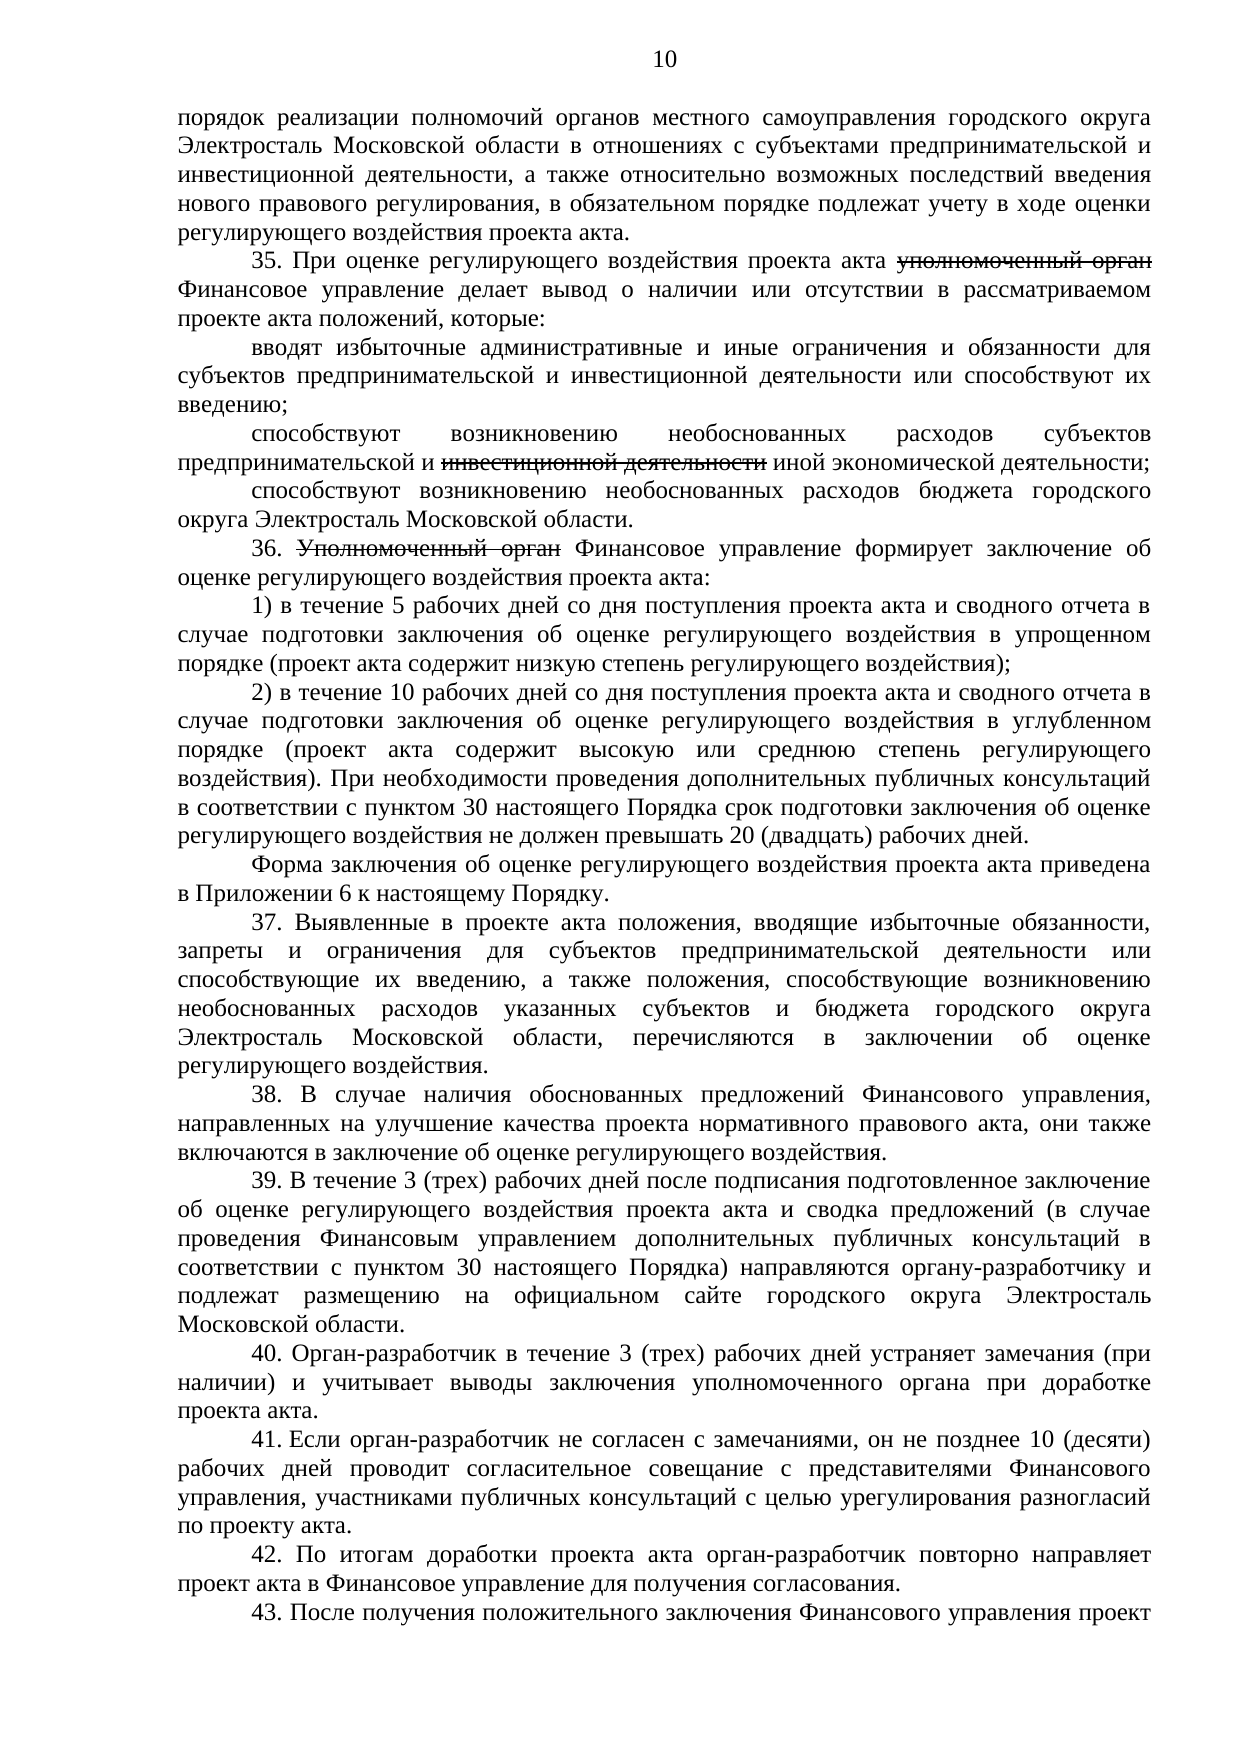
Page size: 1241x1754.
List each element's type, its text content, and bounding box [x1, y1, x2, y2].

text 36. Уполномоченный орган Финансовое управление формирует заключение об оценке регулирующего воздействия проекта акта: [177, 533, 1152, 591]
text способствуют возникновению необоснованных расходов бюджета городского округа Электросталь Московской области. [177, 476, 1152, 533]
text 2) в течение 10 рабочих дней со дня поступления проекта акта и сводного отчета в случае подготовки заключения об оценке регулирующего воздействия в углубленном порядке (проект акта содержит высокую или среднюю степень регулирующего воздействия). При необходимости проведения дополнительных публичных консультаций в соответствии с пунктом 30 настоящего Порядка срок подготовки заключения об оценке регулирующего воздействия не должен превышать 20 (двадцать) рабочих дней. [177, 677, 1152, 849]
text 38. В случае наличия обоснованных предложений Финансового управления, направленных на улучшение качества проекта нормативного правового акта, они также включаются в заключение об оценке регулирующего воздействия. [177, 1079, 1152, 1166]
text вводят избыточные административные и иные ограничения и обязанности для субъектов предпринимательской и инвестиционной деятельности или способствуют их введению; [177, 332, 1152, 418]
text 41. Если орган-разработчик не согласен с замечаниями, он не позднее 10 (десяти) рабочих дней проводит согласительное совещание с представителями Финансового управления, участниками публичных консультаций с целью урегулирования разногласий по проекту акта. [177, 1424, 1152, 1539]
text способствуют возникновению необоснованных расходов субъектов предпринимательской и инвестиционной деятельности иной экономической деятельности; [177, 418, 1152, 476]
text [177, 1597, 1152, 1626]
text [177, 102, 1152, 246]
text Форма заключения об оценке регулирующего воздействия проекта акта приведена в Приложении 6 к настоящему Порядку. [177, 849, 1152, 907]
text 1) в течение 5 рабочих дней со дня поступления проекта акта и сводного отчета в случае подготовки заключения об оценке регулирующего воздействия в упрощенном порядке (проект акта содержит низкую степень регулирующего воздействия); [177, 591, 1152, 677]
text 40. Орган-разработчик в течение 3 (трех) рабочих дней устраняет замечания (при наличии) и учитывает выводы заключения уполномоченного органа при доработке проекта акта. [177, 1338, 1152, 1424]
text 37. Выявленные в проекте акта положения, вводящие избыточные обязанности, запреты и ограничения для субъектов предпринимательской деятельности или способствующие их введению, а также положения, способствующие возникновению необоснованных расходов указанных субъектов и бюджета городского округа Электросталь Московской области, перечисляются в заключении об оценке регулирующего воздействия. [177, 907, 1152, 1079]
text 35. При оценке регулирующего воздействия проекта акта уполномоченный орган Финансовое управление делает вывод о наличии или отсутствии в рассматриваемом проекте акта положений, которые: [177, 246, 1152, 332]
text 42. По итогам доработки проекта акта орган-разработчик повторно направляет проект акта в Финансовое управление для получения согласования. [177, 1539, 1152, 1597]
text 39. В течение 3 (трех) рабочих дней после подписания подготовленное заключение об оценке регулирующего воздействия проекта акта и сводка предложений (в случае проведения Финансовым управлением дополнительных публичных консультаций в соответствии с пунктом 30 настоящего Порядка) направляются органу-разработчику и подлежат размещению на официальном сайте городского округа Электросталь Московской области. [177, 1166, 1152, 1338]
